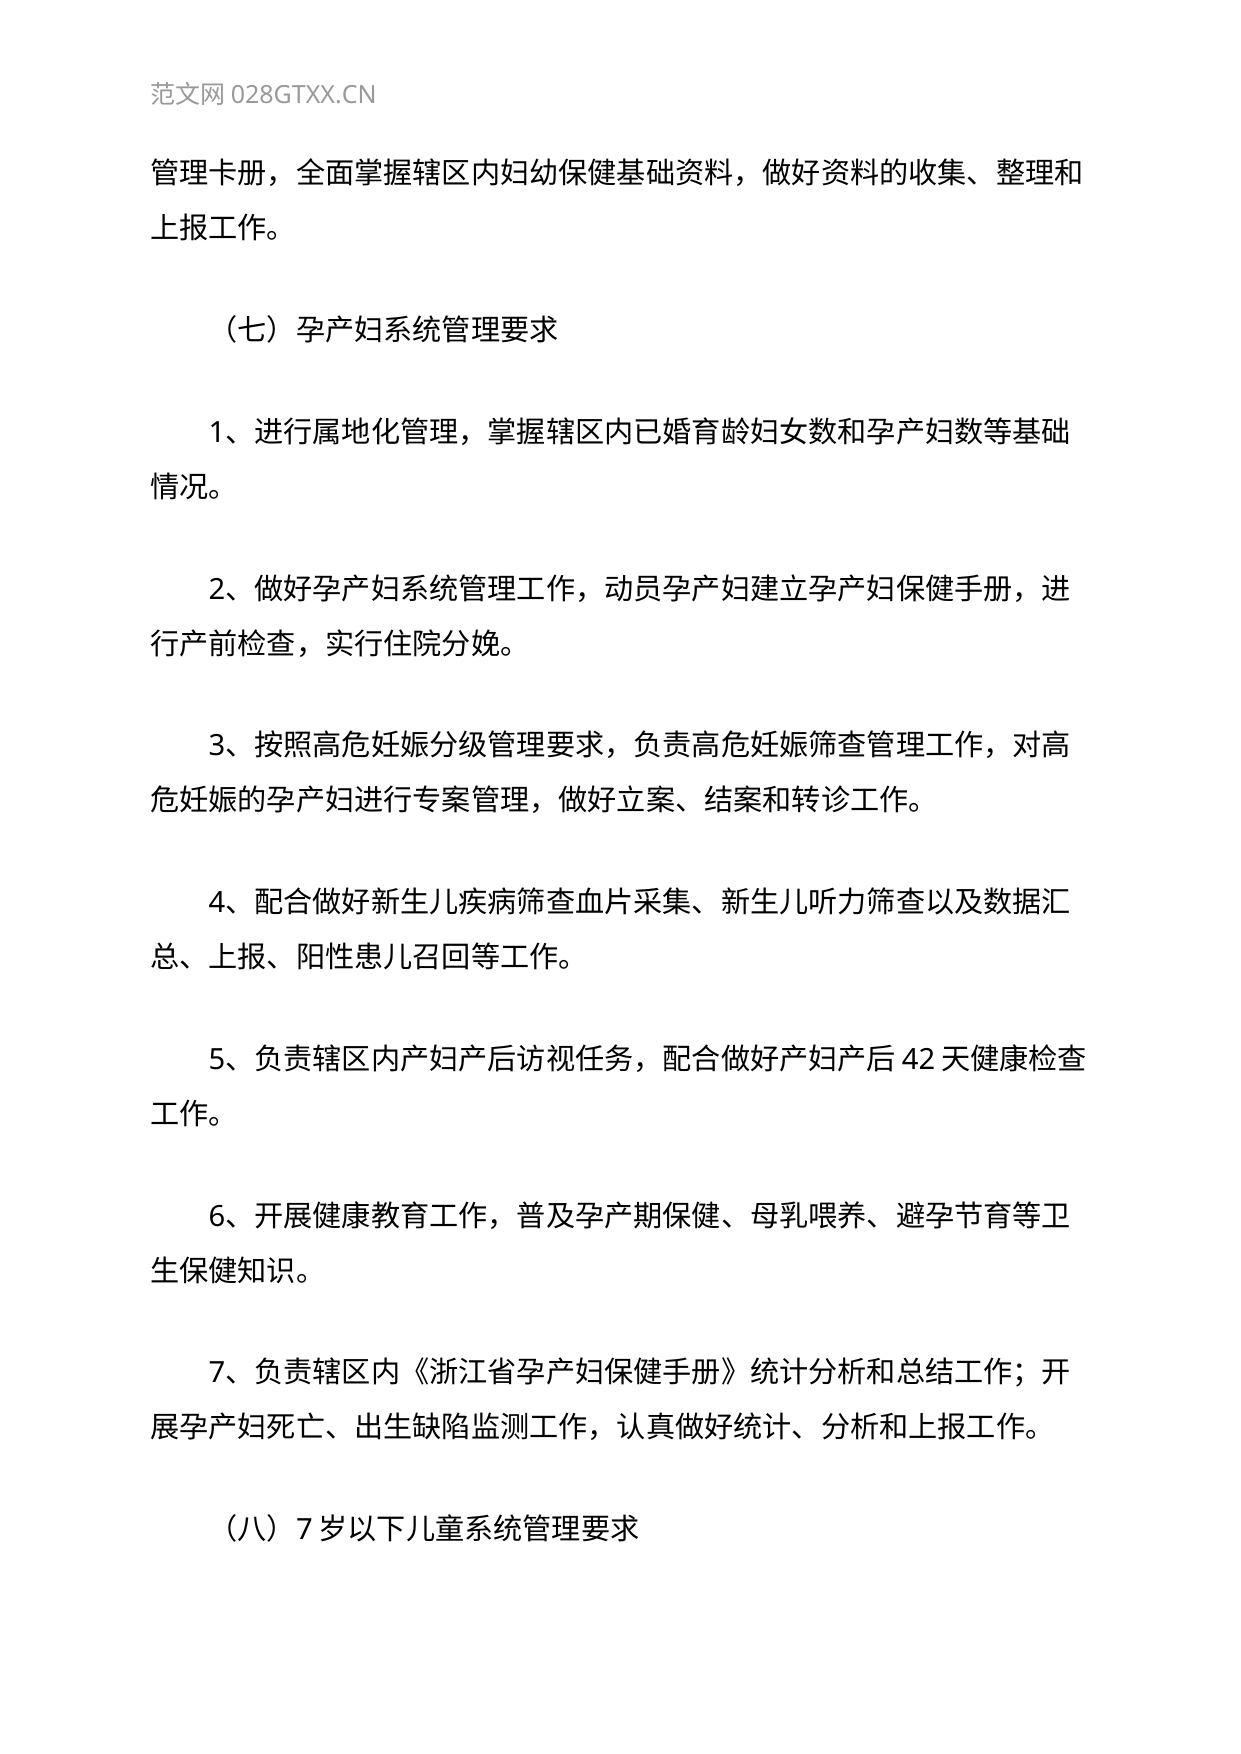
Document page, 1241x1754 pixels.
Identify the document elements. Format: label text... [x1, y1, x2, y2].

text （八）7岁以下儿童系统管理要求 [150, 1506, 1090, 1548]
text 4、配合做好新生儿疾病筛查血片采集、新生儿听力筛查以及数据汇总、上报、阳性患儿召回等工作。 [150, 879, 1090, 976]
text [150, 150, 1090, 247]
text 6、开展健康教育工作，普及孕产期保健、母乳喂养、避孕节育等卫生保健知识。 [150, 1192, 1090, 1289]
text （七）孕产妇系统管理要求 [150, 307, 1090, 349]
text 3、按照高危妊娠分级管理要求，负责高危妊娠筛查管理工作，对高危妊娠的孕产妇进行专案管理，做好立案、结案和转诊工作。 [150, 722, 1090, 819]
text 2、做好孕产妇系统管理工作，动员孕产妇建立孕产妇保健手册，进行产前检查，实行住院分娩。 [150, 565, 1090, 662]
text 5、负责辖区内产妇产后访视任务，配合做好产妇产后42天健康检查工作。 [150, 1036, 1090, 1133]
text 7、负责辖区内《浙江省孕产妇保健手册》统计分析和总结工作；开展孕产妇死亡、出生缺陷监测工作，认真做好统计、分析和上报工作。 [150, 1349, 1090, 1446]
text 1、进行属地化管理，掌握辖区内已婚育龄妇女数和孕产妇数等基础情况。 [150, 408, 1090, 506]
